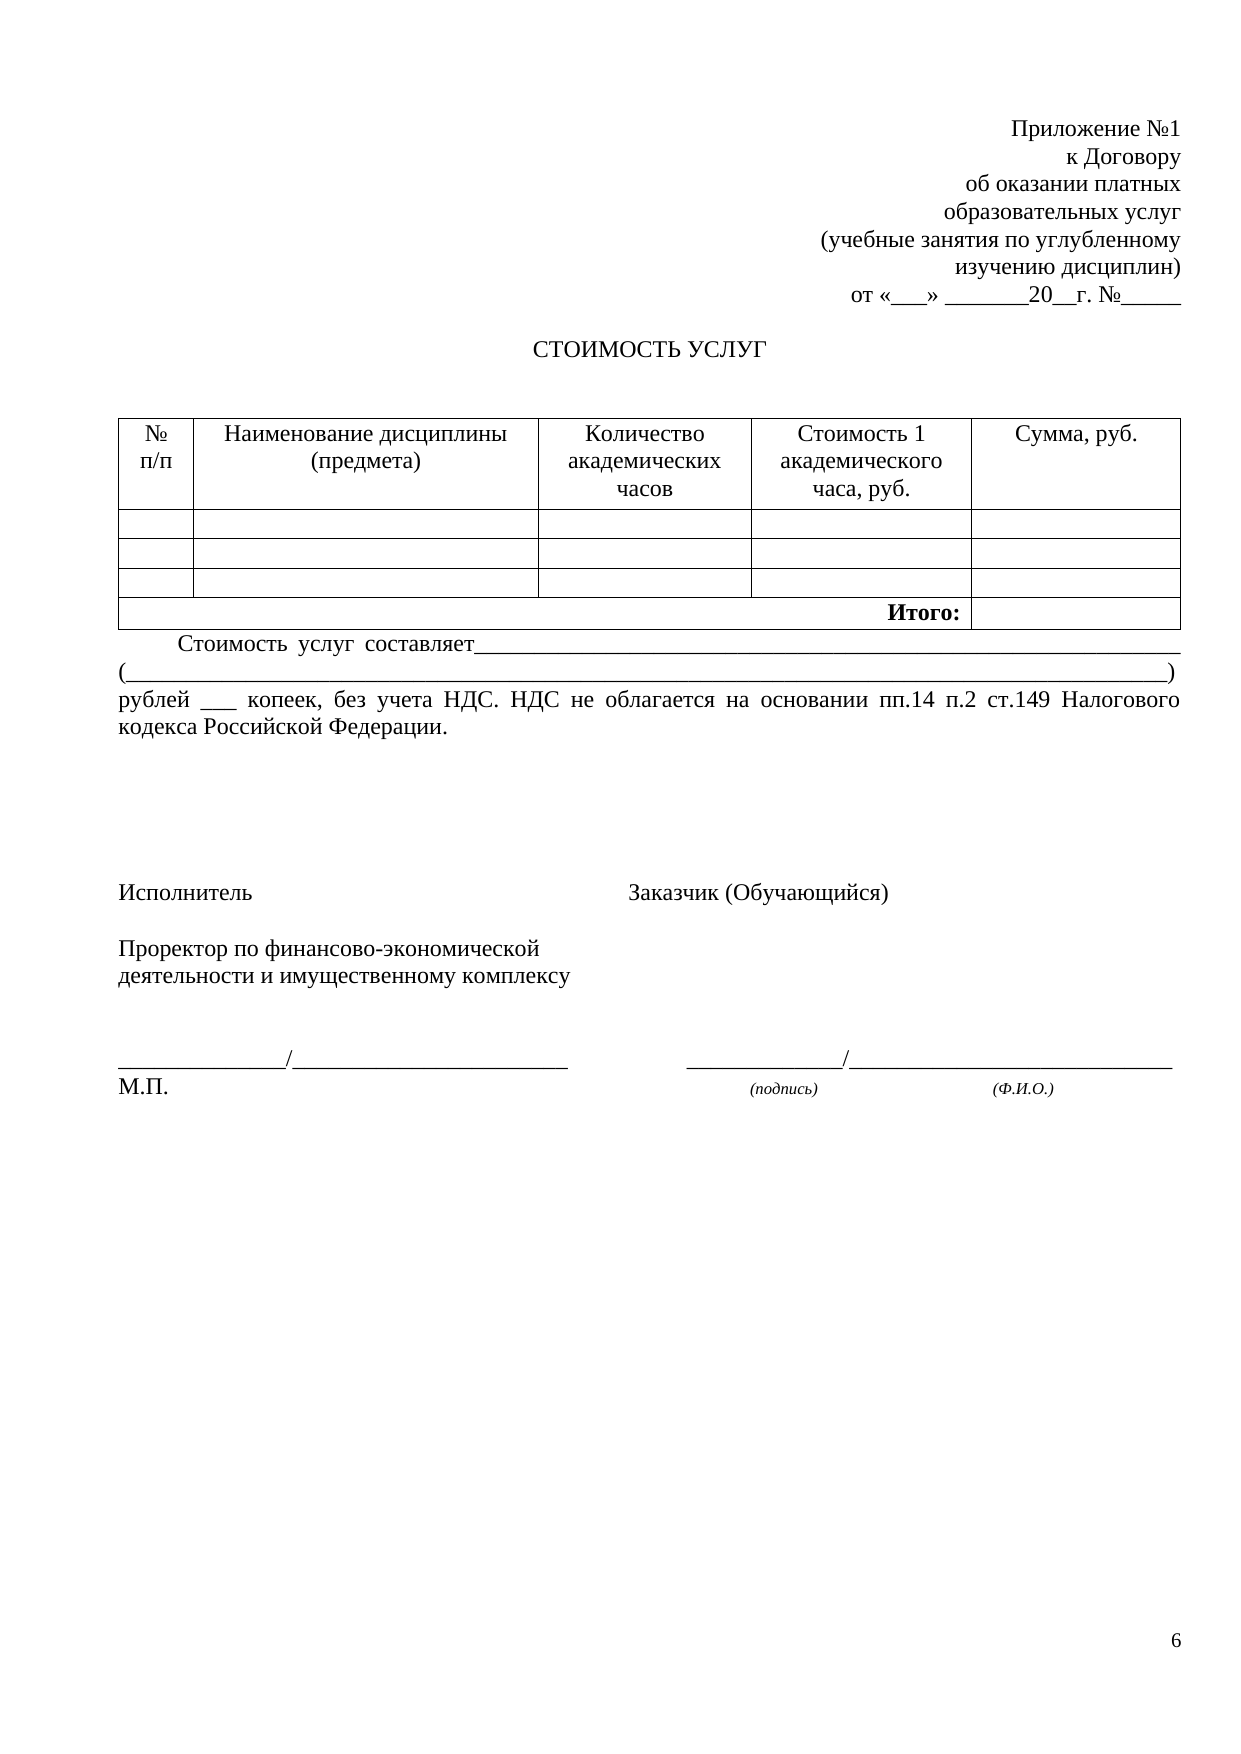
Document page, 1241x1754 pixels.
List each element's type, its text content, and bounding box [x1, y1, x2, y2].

table_header № п/п [119, 419, 193, 508]
table_cell [539, 539, 751, 568]
text СТОИМОСТЬ УСЛУГ [118, 335, 1181, 363]
text Исполнитель Заказчик (Обучающийся) [118, 878, 1181, 906]
text Проректор по финансово-экономической [118, 933, 1181, 961]
table_cell [539, 510, 751, 538]
table_cell [752, 510, 971, 538]
text изучению дисциплин) [118, 252, 1181, 280]
text Приложение №1 [118, 114, 1181, 142]
table_cell [194, 510, 538, 538]
table_cell [539, 569, 751, 597]
table_cell [194, 569, 538, 597]
text М.П. (подпись) (Ф.И.О.) [118, 1072, 1181, 1099]
text (учебные занятия по углубленному [118, 225, 1181, 252]
table_cell [972, 510, 1180, 538]
text к Договору [118, 142, 1181, 169]
text деятельности и имущественному комплексу [118, 961, 1181, 989]
text образовательных услуг [118, 197, 1181, 225]
table_header Наименование дисциплины (предмета) [194, 419, 538, 508]
table_cell Итого: [119, 598, 971, 628]
table_cell [119, 569, 193, 597]
table_cell [972, 598, 1180, 628]
table_header Количество академических часов [539, 419, 751, 508]
text от «___» _______20__г. №_____ [118, 280, 1181, 307]
table_cell [972, 569, 1180, 597]
table_cell [972, 539, 1180, 568]
table_cell [119, 539, 193, 568]
table_cell [752, 539, 971, 568]
table_header Стоимость 1 академического часа, руб. [752, 419, 971, 508]
text ______________/_______________________ _____________/___________________________ [118, 1044, 1181, 1072]
table_cell [194, 539, 538, 568]
text об оказании платных [118, 169, 1181, 197]
text Стоимость услуг составляет___________________________________________________________ (_______________________________________________________________________________________) рублей ___ копеек, без учета НДС. НДС не облагается на основании пп.14 п.2 ст.149 Налогового кодекса Российской Федерации. [118, 630, 1181, 740]
table_cell [752, 569, 971, 597]
table_header Сумма, руб. [972, 419, 1180, 508]
table_cell [119, 510, 193, 538]
